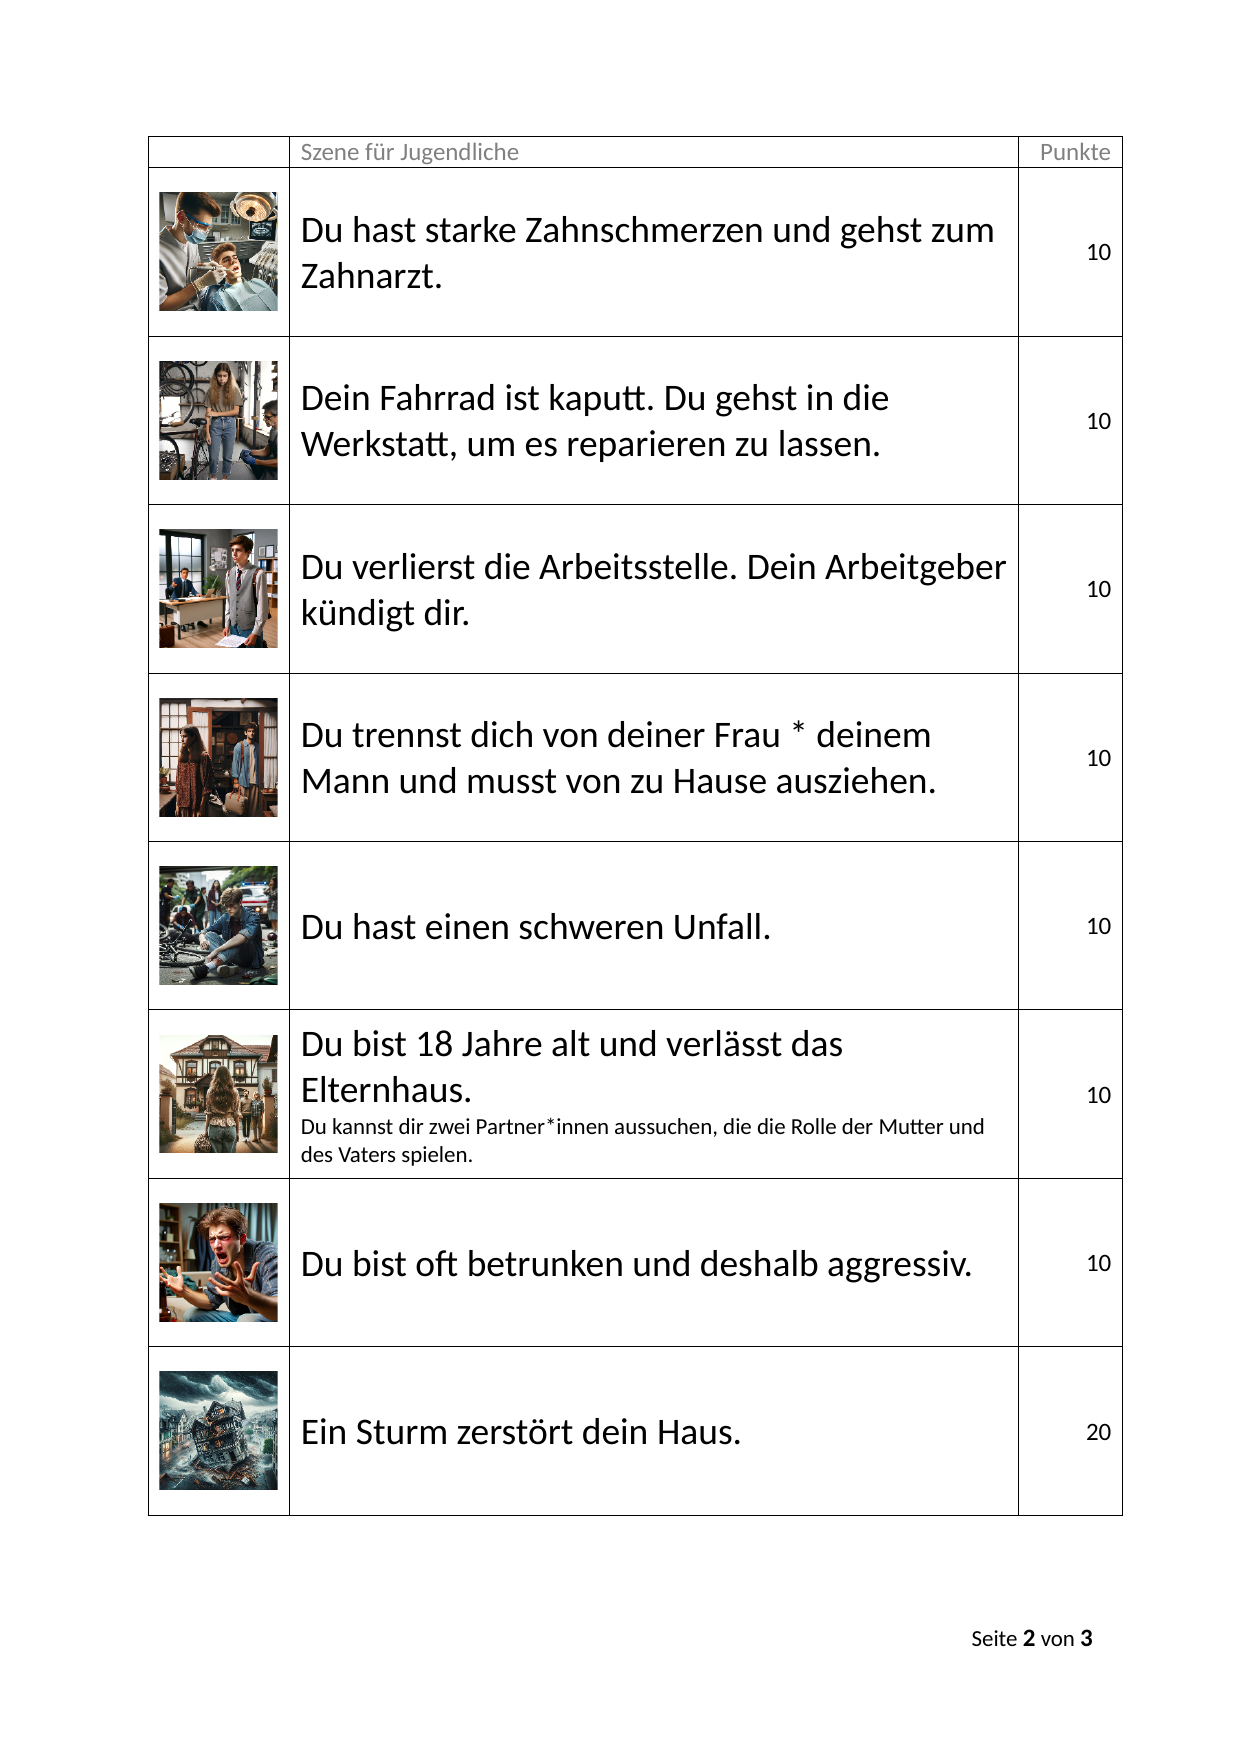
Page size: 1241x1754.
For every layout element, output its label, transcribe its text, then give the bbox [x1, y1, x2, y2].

table_cell 10 [1019, 842, 1122, 1009]
table_cell 10 [1019, 674, 1122, 841]
table_header Punkte [1019, 137, 1122, 167]
picture [159, 361, 278, 480]
table_cell Du bist 18 Jahre alt und verlässt das Elternhaus. Du kannst dir zwei Partner*innen aussuchen, die die Rolle der Mutter und des Vaters spielen. [290, 1010, 1018, 1178]
table_cell [149, 1347, 289, 1514]
picture [159, 1203, 278, 1322]
table_cell Du bist oft betrunken und deshalb aggressiv. [290, 1179, 1018, 1346]
table_cell Dein Fahrrad ist kaputt. Du gehst in die Werkstatt, um es reparieren zu lassen. [290, 337, 1018, 504]
table_cell Du hast starke Zahnschmerzen und gehst zum Zahnarzt. [290, 168, 1018, 336]
table_cell Ein Sturm zerstört dein Haus. [290, 1347, 1018, 1514]
table_cell [149, 337, 289, 504]
table_cell [149, 1179, 289, 1346]
table_cell [149, 674, 289, 841]
table_cell Du trennst dich von deiner Frau * deinem Mann und musst von zu Hause ausziehen. [290, 674, 1018, 841]
picture [159, 1035, 278, 1153]
picture [159, 698, 278, 817]
picture [159, 529, 278, 648]
table_header [149, 137, 289, 167]
table_cell [149, 842, 289, 1009]
table_cell 10 [1019, 1179, 1122, 1346]
picture [159, 1371, 278, 1490]
table_cell [149, 168, 289, 336]
table_cell Du hast einen schweren Unfall. [290, 842, 1018, 1009]
table_cell 10 [1019, 1010, 1122, 1178]
table_cell 20 [1019, 1347, 1122, 1514]
table_cell [149, 1010, 289, 1178]
table_header Szene für Jugendliche [290, 137, 1018, 167]
picture [159, 192, 278, 311]
table_cell Du verlierst die Arbeitsstelle. Dein Arbeitgeber kündigt dir. [290, 505, 1018, 672]
table_cell 10 [1019, 168, 1122, 336]
table_cell 10 [1019, 337, 1122, 504]
table_cell 10 [1019, 505, 1122, 672]
picture [159, 866, 278, 985]
table_cell [149, 505, 289, 672]
